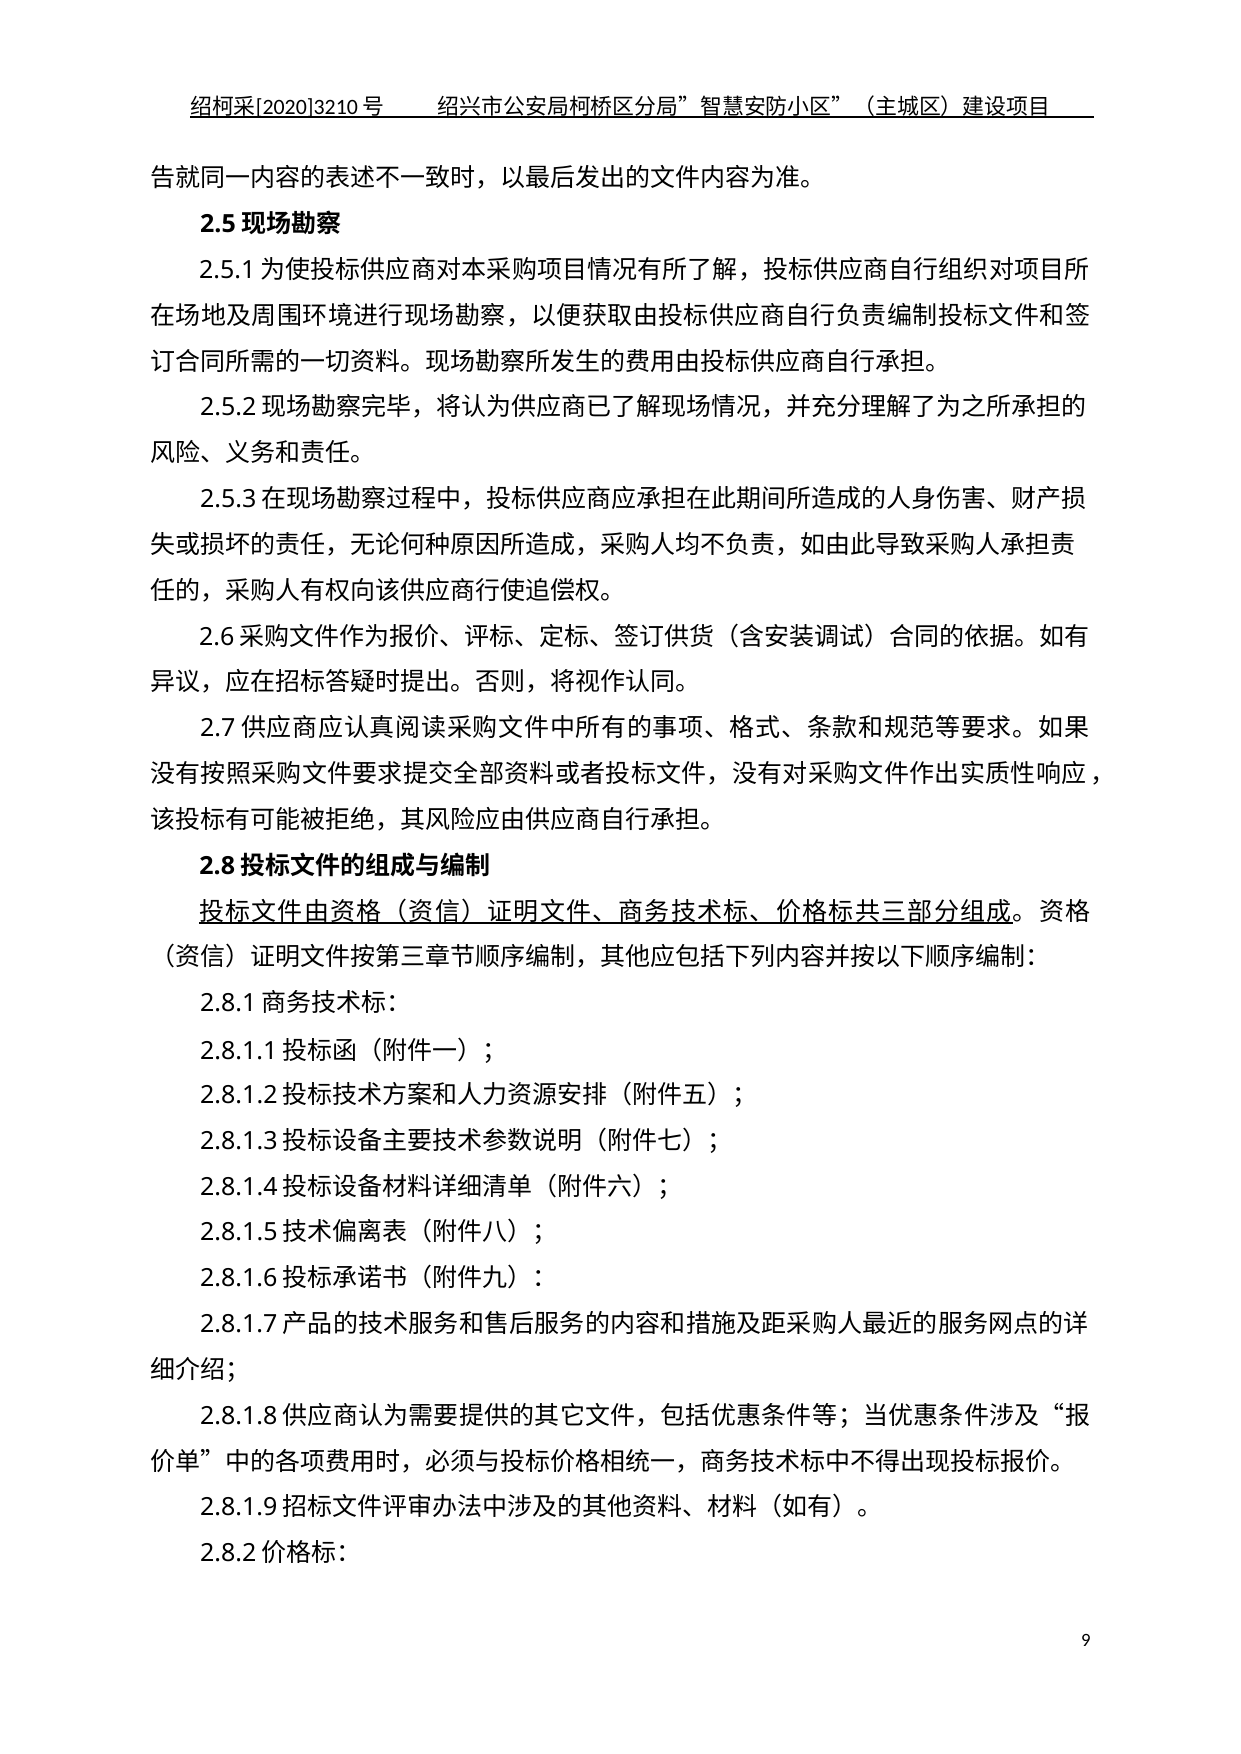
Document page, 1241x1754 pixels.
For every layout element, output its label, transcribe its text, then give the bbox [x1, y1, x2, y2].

text 投标文件由资格（资信）证明文件、商务技术标、价格标共三部分组成。资格（资信）证明文件按第三章节顺序编制，其他应包括下列内容并按以下顺序编制： [150, 883, 1090, 975]
text 2.5.3在现场勘察过程中，投标供应商应承担在此期间所造成的人身伤害、财产损失或损坏的责任，无论何种原因所造成，采购人均不负责，如由此导致采购人承担责任的，采购人有权向该供应商行使追偿权。 [150, 471, 1090, 608]
text 2.5.2现场勘察完毕，将认为供应商已了解现场情况，并充分理解了为之所承担的风险、义务和责任。 [150, 379, 1090, 471]
text 2.7供应商应认真阅读采购文件中所有的事项、格式、条款和规范等要求。如果没有按照采购文件要求提交全部资料或者投标文件，没有对采购文件作出实质性响应，该投标有可能被拒绝，其风险应由供应商自行承担。 [150, 700, 1090, 837]
text 2.8.1.2投标技术方案和人力资源安排（附件五）； [150, 1067, 1090, 1112]
text 2.8.1.5技术偏离表（附件八）； [150, 1204, 1090, 1250]
text 2.5现场勘察 [150, 196, 1090, 242]
text 2.8.1.3投标设备主要技术参数说明（附件七）； [150, 1112, 1090, 1158]
text 2.8.1.8供应商认为需要提供的其它文件，包括优惠条件等；当优惠条件涉及“报价单”中的各项费用时，必须与投标价格相统一，商务技术标中不得出现投标报价。 [150, 1387, 1090, 1479]
text 2.8投标文件的组成与编制 [150, 837, 1090, 883]
text 2.8.1.6投标承诺书（附件九）： [150, 1250, 1090, 1296]
text 2.8.2价格标： [150, 1525, 1090, 1571]
text 2.5.1为使投标供应商对本采购项目情况有所了解，投标供应商自行组织对项目所在场地及周围环境进行现场勘察，以便获取由投标供应商自行负责编制投标文件和签订合同所需的一切资料。现场勘察所发生的费用由投标供应商自行承担。 [150, 242, 1090, 379]
text 2.8.1.4投标设备材料详细清单（附件六）； [150, 1158, 1090, 1204]
text 2.8.1.1投标函（附件一）； [150, 1021, 1090, 1067]
text 2.8.1.7产品的技术服务和售后服务的内容和措施及距采购人最近的服务网点的详细介绍； [150, 1296, 1090, 1387]
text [150, 150, 1090, 196]
text 2.6采购文件作为报价、评标、定标、签订供货（含安装调试）合同的依据。如有异议，应在招标答疑时提出。否则，将视作认同。 [150, 608, 1090, 700]
text 2.8.1商务技术标： [150, 975, 1090, 1021]
text 2.8.1.9招标文件评审办法中涉及的其他资料、材料（如有）。 [150, 1479, 1090, 1525]
